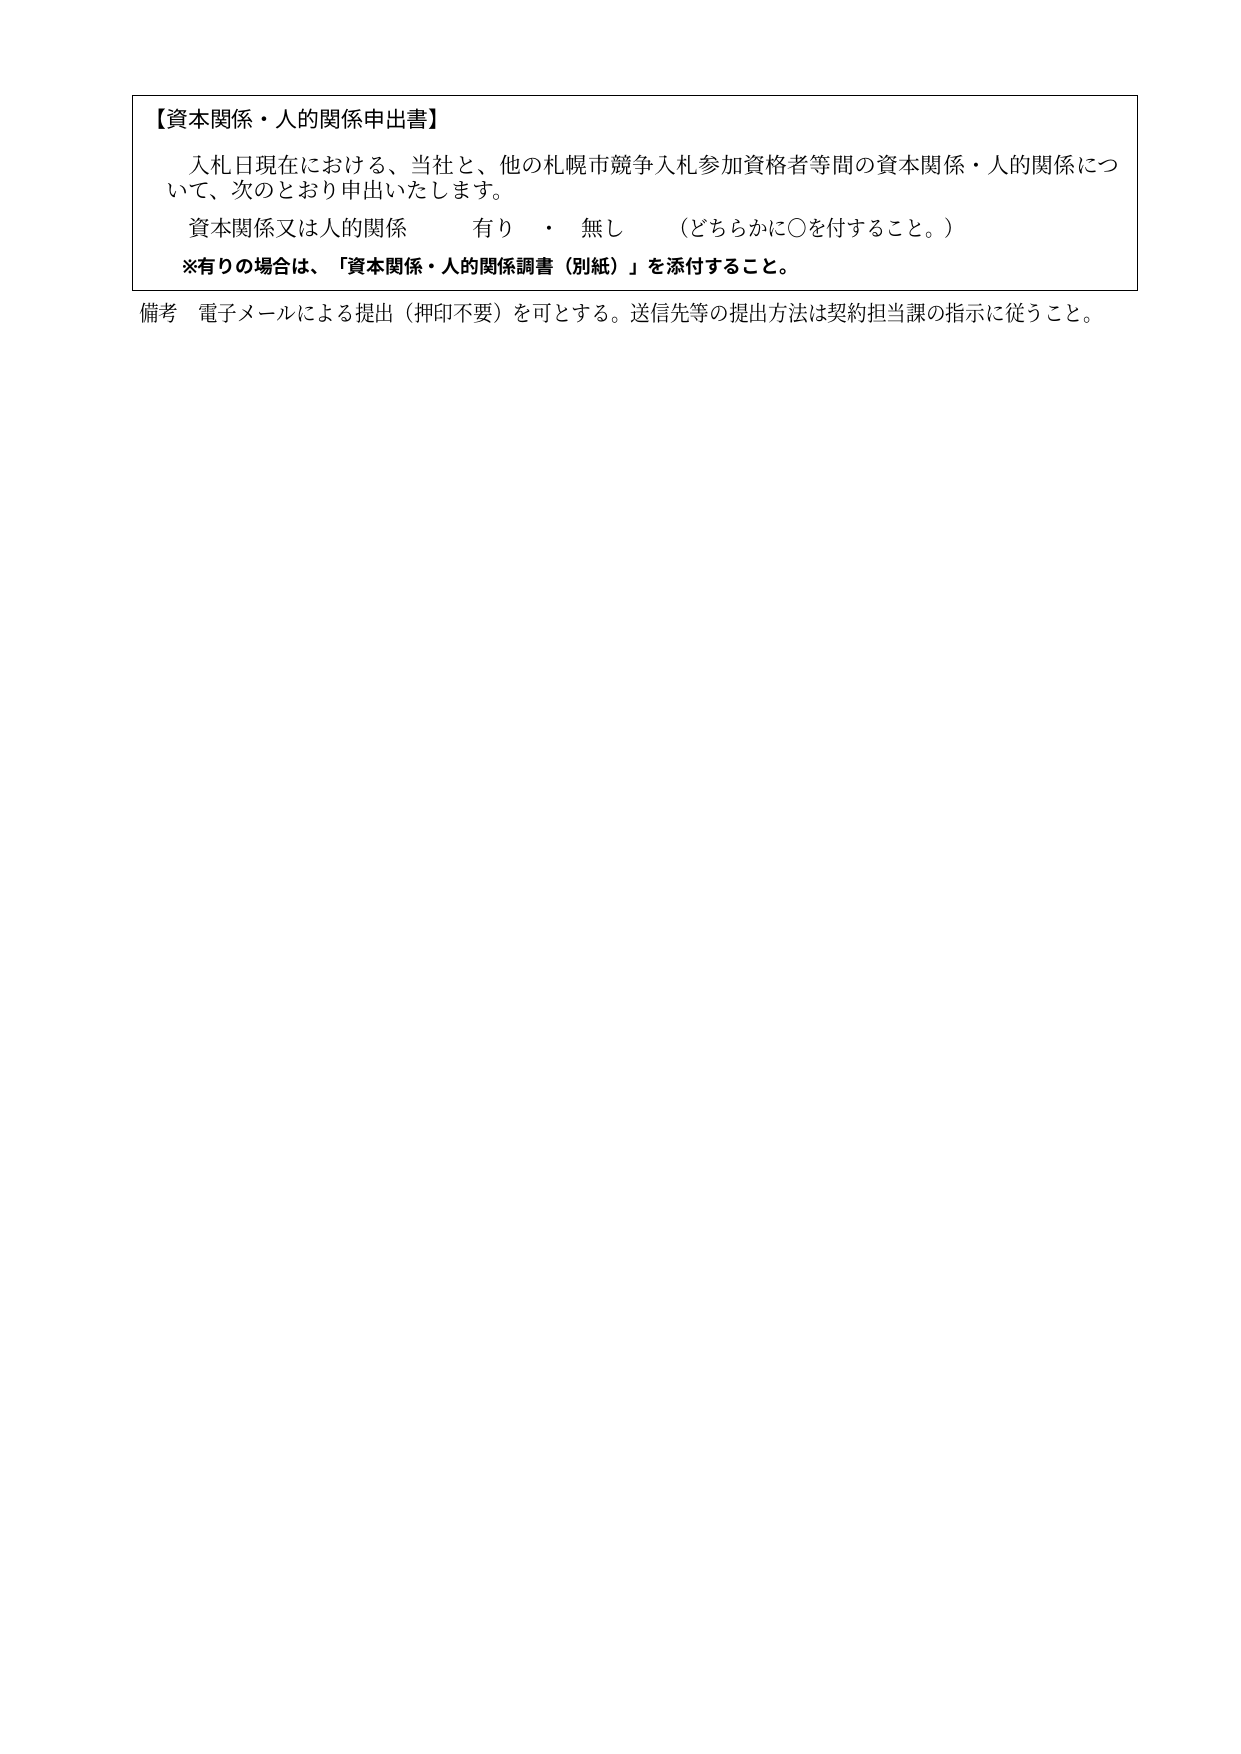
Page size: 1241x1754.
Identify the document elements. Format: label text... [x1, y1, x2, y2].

table_cell 【資本関係・人的関係申出書】 入札日現在における、当社と、他の札幌市競争入札参加資格者等間の資本関係・人的関係について、次のとおり申出いたします。 資本関係又は人的関係 有り ・ 無し （どちらかに○を付すること。） ※有りの場合は、「資本関係・人的関係調書（別紙）」を添付すること。 [133, 96, 1137, 290]
text 備考 電子メールによる提出（押印不要）を可とする。送信先等の提出方法は契約担当課の指示に従うこと。 [118, 291, 1122, 333]
